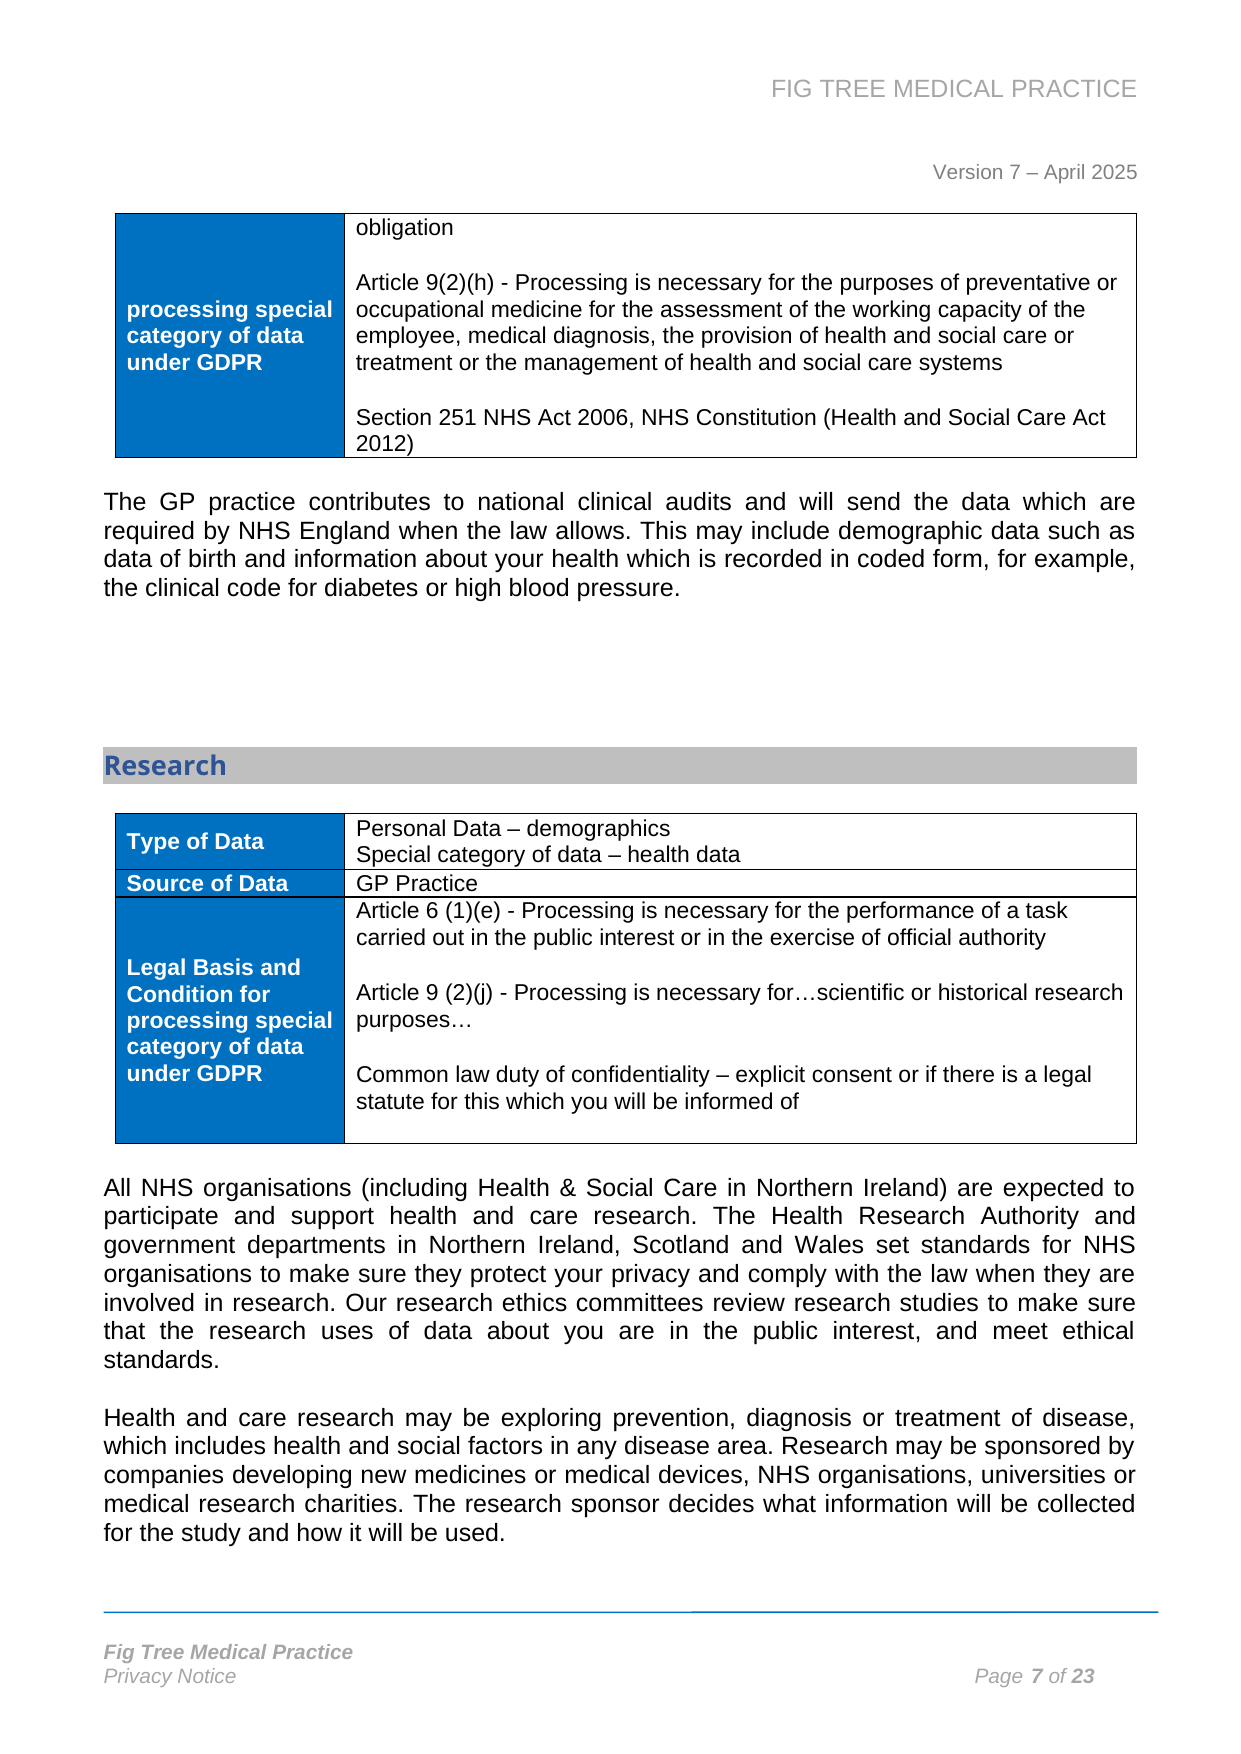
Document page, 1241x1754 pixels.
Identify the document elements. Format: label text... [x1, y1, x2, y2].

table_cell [345, 214, 1136, 457]
text All NHS organisations (including Health & Social Care in Northern Ireland) are expected to participate and support health and care research. The Health Research Authority and government departments in Northern Ireland, Scotland and Wales set standards for NHS organisations to make sure they protect your privacy and comply with the law when they are involved in research. Our research ethics committees review research studies to make sure that the research uses of data about you are in the public interest, and meet ethical standards. [103, 1172, 1137, 1374]
table_header Type of Data [116, 814, 344, 869]
table_cell Legal Basis and Condition for processing special category of data under GDPR [116, 898, 344, 1143]
text Health and care research may be exploring prevention, diagnosis or treatment of disease, which includes health and social factors in any disease area. Research may be sponsored by companies developing new medicines or medical devices, NHS organisations, universities or medical research charities. The research sponsor decides what information will be collected for the study and how it will be used. [103, 1402, 1137, 1546]
table_cell Article 6 (1)(e) - Processing is necessary for the performance of a task carried out in the public interest or in the exercise of official authority Article 9 (2)(j) - Processing is necessary for…scientific or historical research purposes… Common law duty of confidentiality – explicit consent or if there is a legal statute for this which you will be informed of [345, 898, 1136, 1143]
subtitle Research [103, 747, 1137, 784]
table_cell Source of Data [116, 870, 344, 896]
table_cell GP Practice [345, 870, 1136, 896]
table_header Personal Data – demographics Special category of data – health data [345, 814, 1136, 869]
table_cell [116, 214, 344, 457]
text The GP practice contributes to national clinical audits and will send the data which are required by NHS England when the law allows. This may include demographic data such as data of birth and information about your health which is recorded in coded form, for example, the clinical code for diabetes or high blood pressure. [103, 487, 1137, 602]
